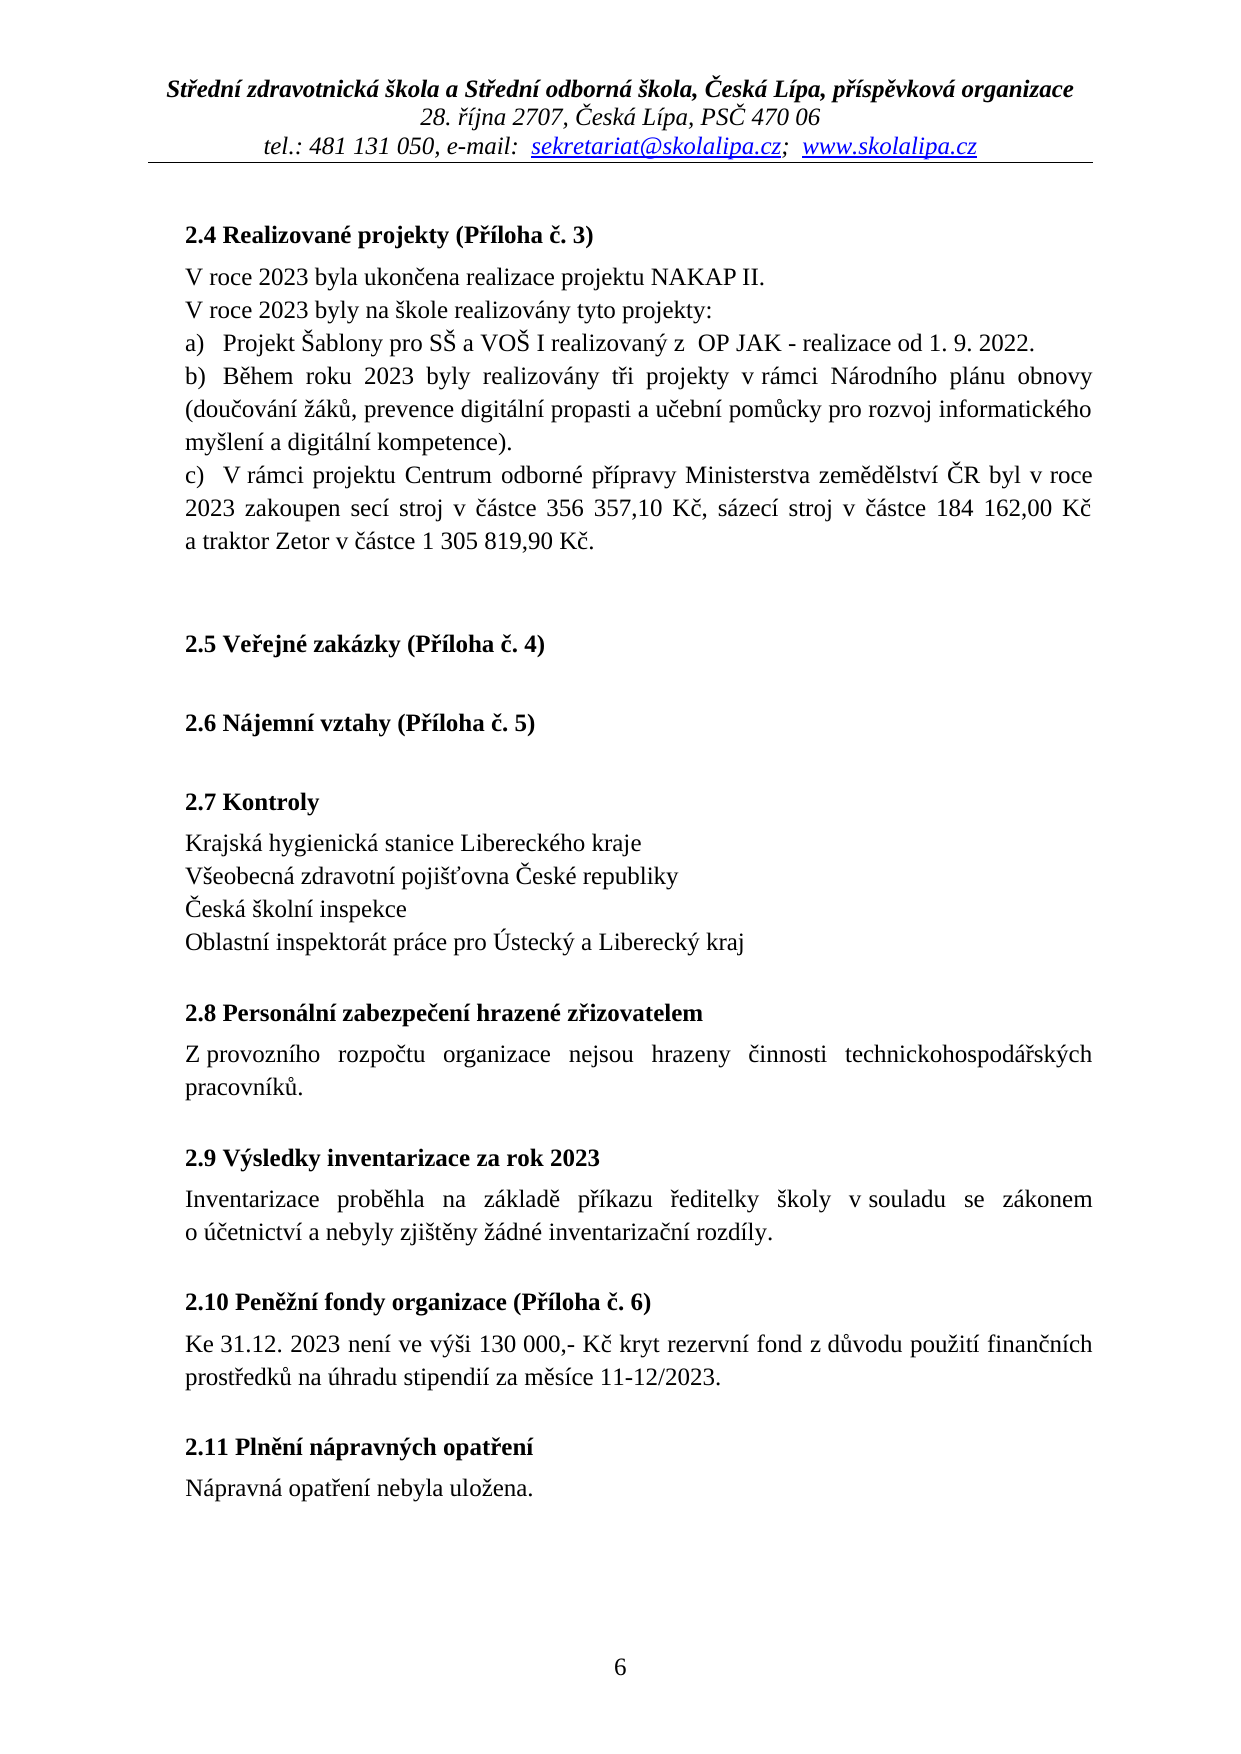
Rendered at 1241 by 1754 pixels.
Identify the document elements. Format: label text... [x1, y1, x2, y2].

text V roce 2023 byly na škole realizovány tyto projekty: [185, 295, 1093, 324]
text V roce 2023 byla ukončena realizace projektu NAKAP II. [185, 262, 1093, 291]
list V rámci projektu Centrum odborné přípravy Ministerstva zemědělství ČR byl v roce 2023 zakoupen secí stroj v částce 356 357,10 Kč, sázecí stroj v částce 184 162,00 Kč a traktor Zetor v částce 1 305 819,90 Kč. [185, 460, 1093, 555]
list Během roku 2023 byly realizovány tři projekty v rámci Národního plánu obnovy (doučování žáků, prevence digitální propasti a učební pomůcky pro rozvoj informatického myšlení a digitální kompetence). [185, 361, 1093, 456]
list Veřejné zakázky (Příloha č. 4) [185, 629, 1093, 658]
list Výsledky inventarizace za rok 2023 [185, 1143, 1093, 1171]
list Krajská hygienická stanice Libereckého kraje [185, 828, 1093, 857]
list Peněžní fondy organizace (Příloha č. 6) [185, 1287, 1093, 1316]
text Nápravná opatření nebyla uložena. [185, 1473, 1093, 1502]
text Z provozního rozpočtu organizace nejsou hrazeny činnosti technickohospodářských pracovníků. [185, 1039, 1093, 1101]
list Kontroly [185, 787, 1093, 816]
list Nájemní vztahy (Příloha č. 5) [185, 708, 1093, 737]
list Oblastní inspektorát práce pro Ústecký a Liberecký kraj [185, 927, 1093, 956]
list Personální zabezpečení hrazené zřizovatelem [185, 998, 1093, 1027]
text Ke 31.12. 2023 není ve výši 130 000,- Kč kryt rezervní fond z důvodu použití finančních prostředků na úhradu stipendií za měsíce 11-12/2023. [185, 1329, 1093, 1391]
list Projekt Šablony pro SŠ a VOŠ I realizovaný z OP JAK - realizace od 1. 9. 2022. [185, 328, 1093, 357]
list Plnění nápravných opatření [185, 1432, 1093, 1461]
list Česká školní inspekce [185, 894, 1093, 923]
text Inventarizace proběhla na základě příkazu ředitelky školy v souladu se zákonem o účetnictví a nebyly zjištěny žádné inventarizační rozdíly. [185, 1184, 1093, 1246]
list Realizované projekty (Příloha č. 3) [185, 221, 1093, 249]
list Všeobecná zdravotní pojišťovna České republiky [185, 861, 1093, 890]
